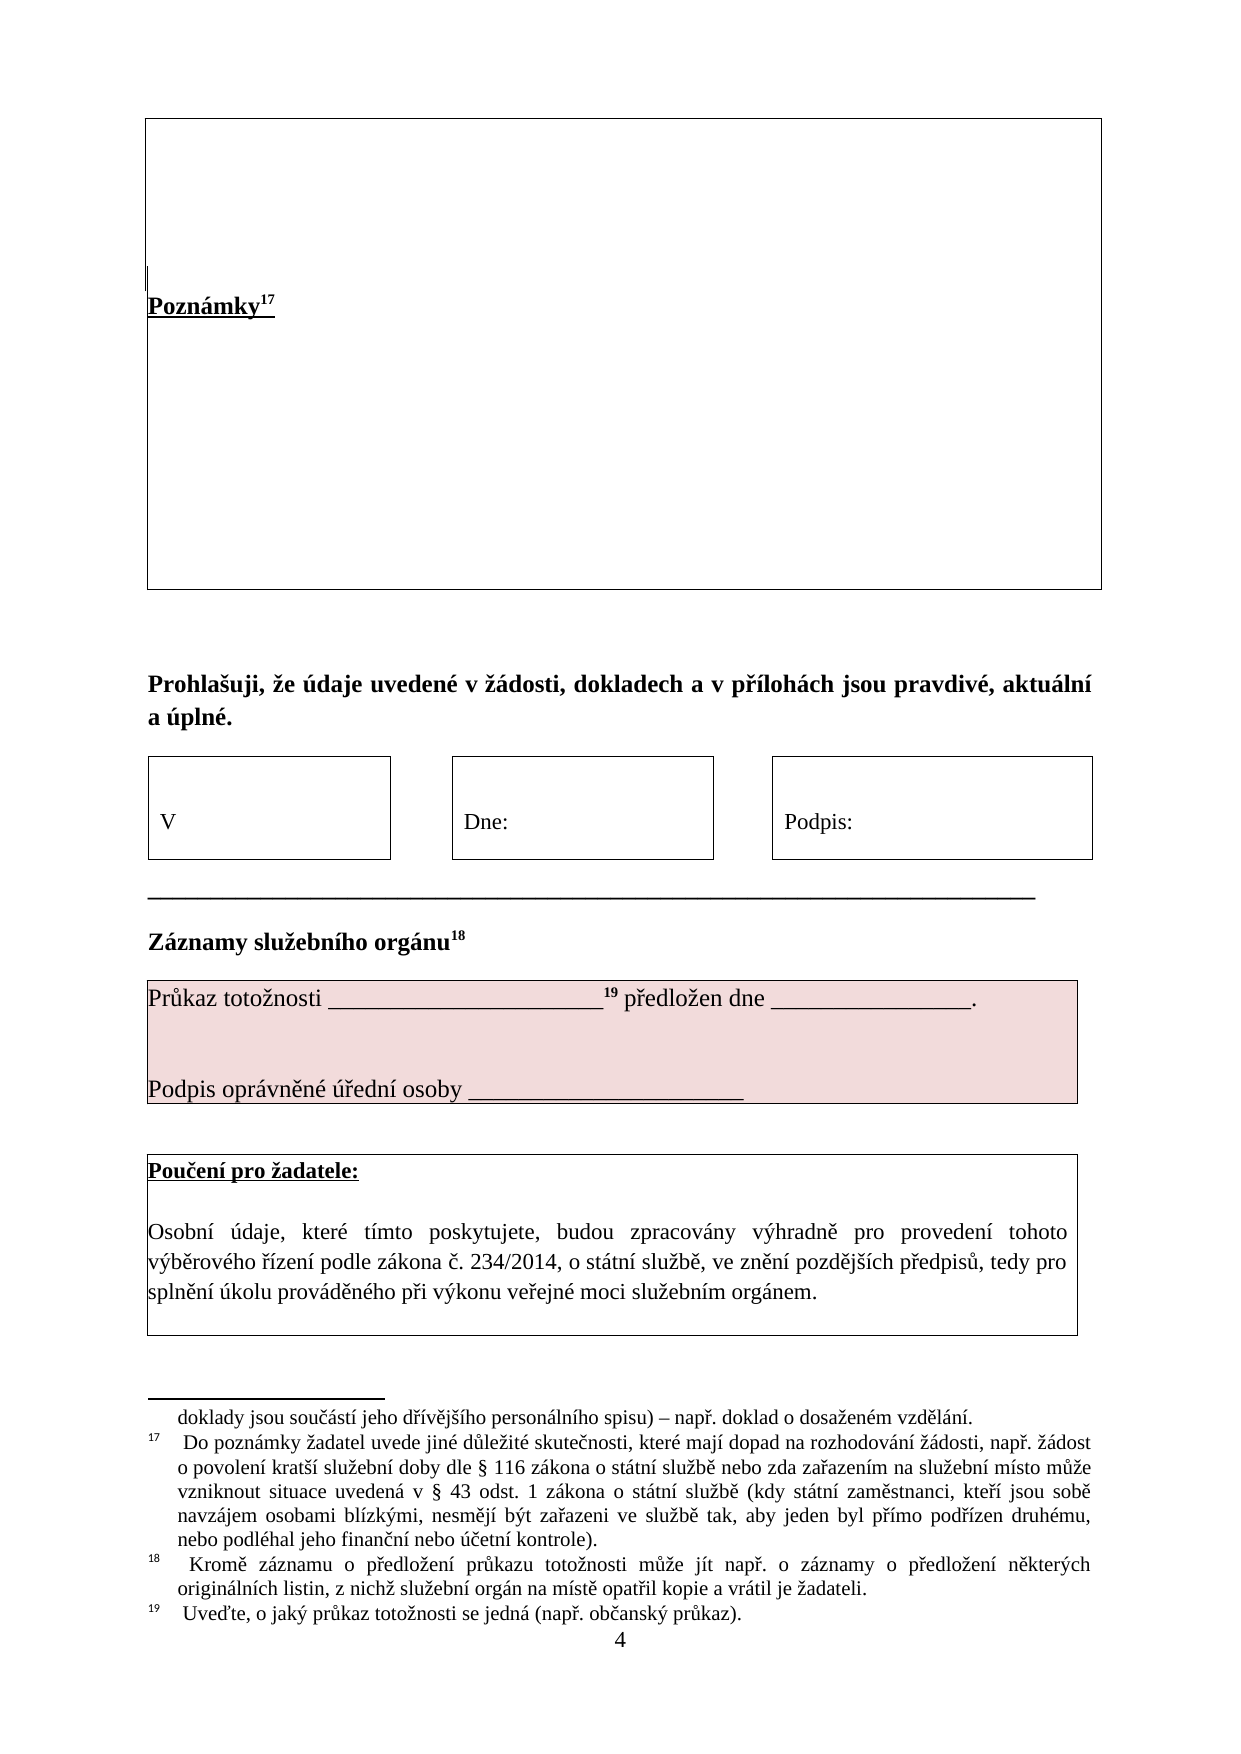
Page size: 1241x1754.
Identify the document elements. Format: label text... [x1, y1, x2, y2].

text Prohlašuji, že údaje uvedené v žádosti, dokladech a v přílohách jsou pravdivé, aktuální a úplné. [148, 669, 1092, 731]
table_header V [149, 757, 390, 859]
text Průkaz totožnosti ______________________ předložen dne ________________. [148, 981, 1077, 1012]
text Poučení pro žadatele: [148, 1155, 1077, 1184]
table_header [714, 756, 772, 859]
table_header Dne: [453, 757, 713, 859]
text Osobní údaje, které tímto poskytujete, budou zpracovány výhradně pro provedení tohoto výběrového řízení podle zákona č. 234/2014, o státní službě, ve znění pozdějších předpisů, tedy pro splnění úkolu prováděného při výkonu veřejné moci služebním orgánem. [148, 1214, 1077, 1304]
table_header Podpis: [773, 757, 1092, 859]
table_header [391, 756, 452, 859]
text Podpis oprávněné úřední osoby ______________________ [148, 1071, 1077, 1103]
text _______________________________________________________________________ [148, 873, 1092, 901]
text Záznamy služebního orgánu [148, 927, 1092, 955]
text Poznámky [148, 288, 1101, 320]
